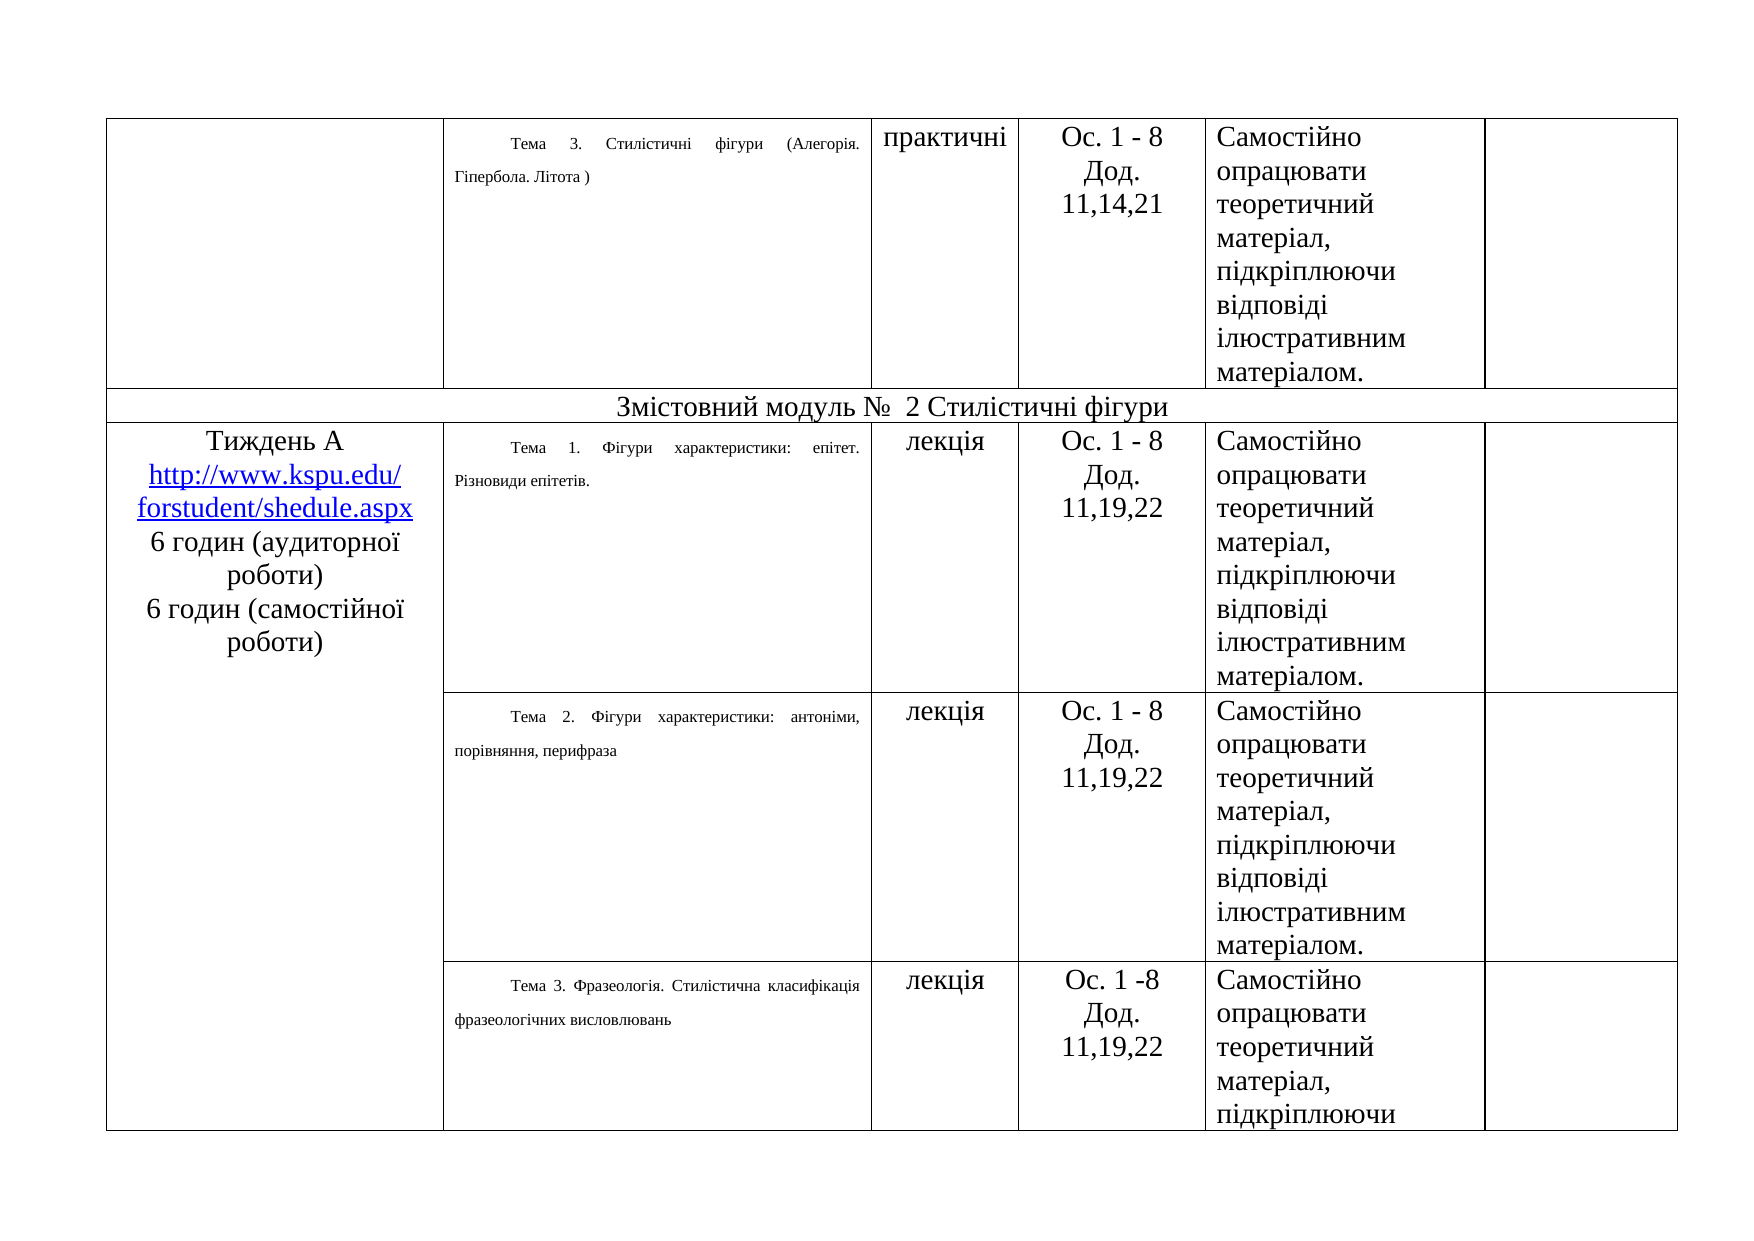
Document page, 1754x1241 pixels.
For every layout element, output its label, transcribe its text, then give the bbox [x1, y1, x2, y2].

table_cell лекція [872, 962, 1018, 1130]
table_cell [1486, 423, 1677, 692]
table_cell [1206, 119, 1484, 388]
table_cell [1019, 962, 1205, 1130]
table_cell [1206, 962, 1484, 1130]
table_cell практичні [872, 119, 1018, 388]
table_cell Тема 2. Фігури характеристики: антоніми, порівняння, перифраза [444, 693, 871, 961]
table_cell Самостійно опрацювати теоретичний матеріал, підкріплюючи відповіді ілюстративним матеріалом. [1206, 693, 1484, 961]
table_cell [1486, 119, 1677, 388]
table_cell лекція [872, 423, 1018, 692]
table_cell Тиждень А http://www.kspu.edu/forstudent/shedule.aspx 6 годин (аудиторної роботи) 6 годин (самостійної роботи) [107, 423, 443, 1130]
table_cell Тема 3. Стилістичні фігури (Алегорія. Гіпербола. Літота ) [444, 119, 871, 388]
table_cell Ос. 1 - 8 Дод. 11,19,22 [1019, 423, 1205, 692]
table_cell Ос. 1 - 8 Дод. 11,19,22 [1019, 693, 1205, 961]
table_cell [444, 962, 871, 1130]
table_cell [1486, 962, 1677, 1130]
table_cell Самостійно опрацювати теоретичний матеріал, підкріплюючи відповіді ілюстративним матеріалом. [1206, 423, 1484, 692]
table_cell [1019, 119, 1205, 388]
table_cell лекція [872, 693, 1018, 961]
table_cell Змістовний модуль № 2 Стилістичні фігури [107, 389, 1677, 422]
table_cell Тема 1. Фігури характеристики: епітет. Різновиди епітетів. [444, 423, 871, 692]
table_cell [1486, 693, 1677, 961]
